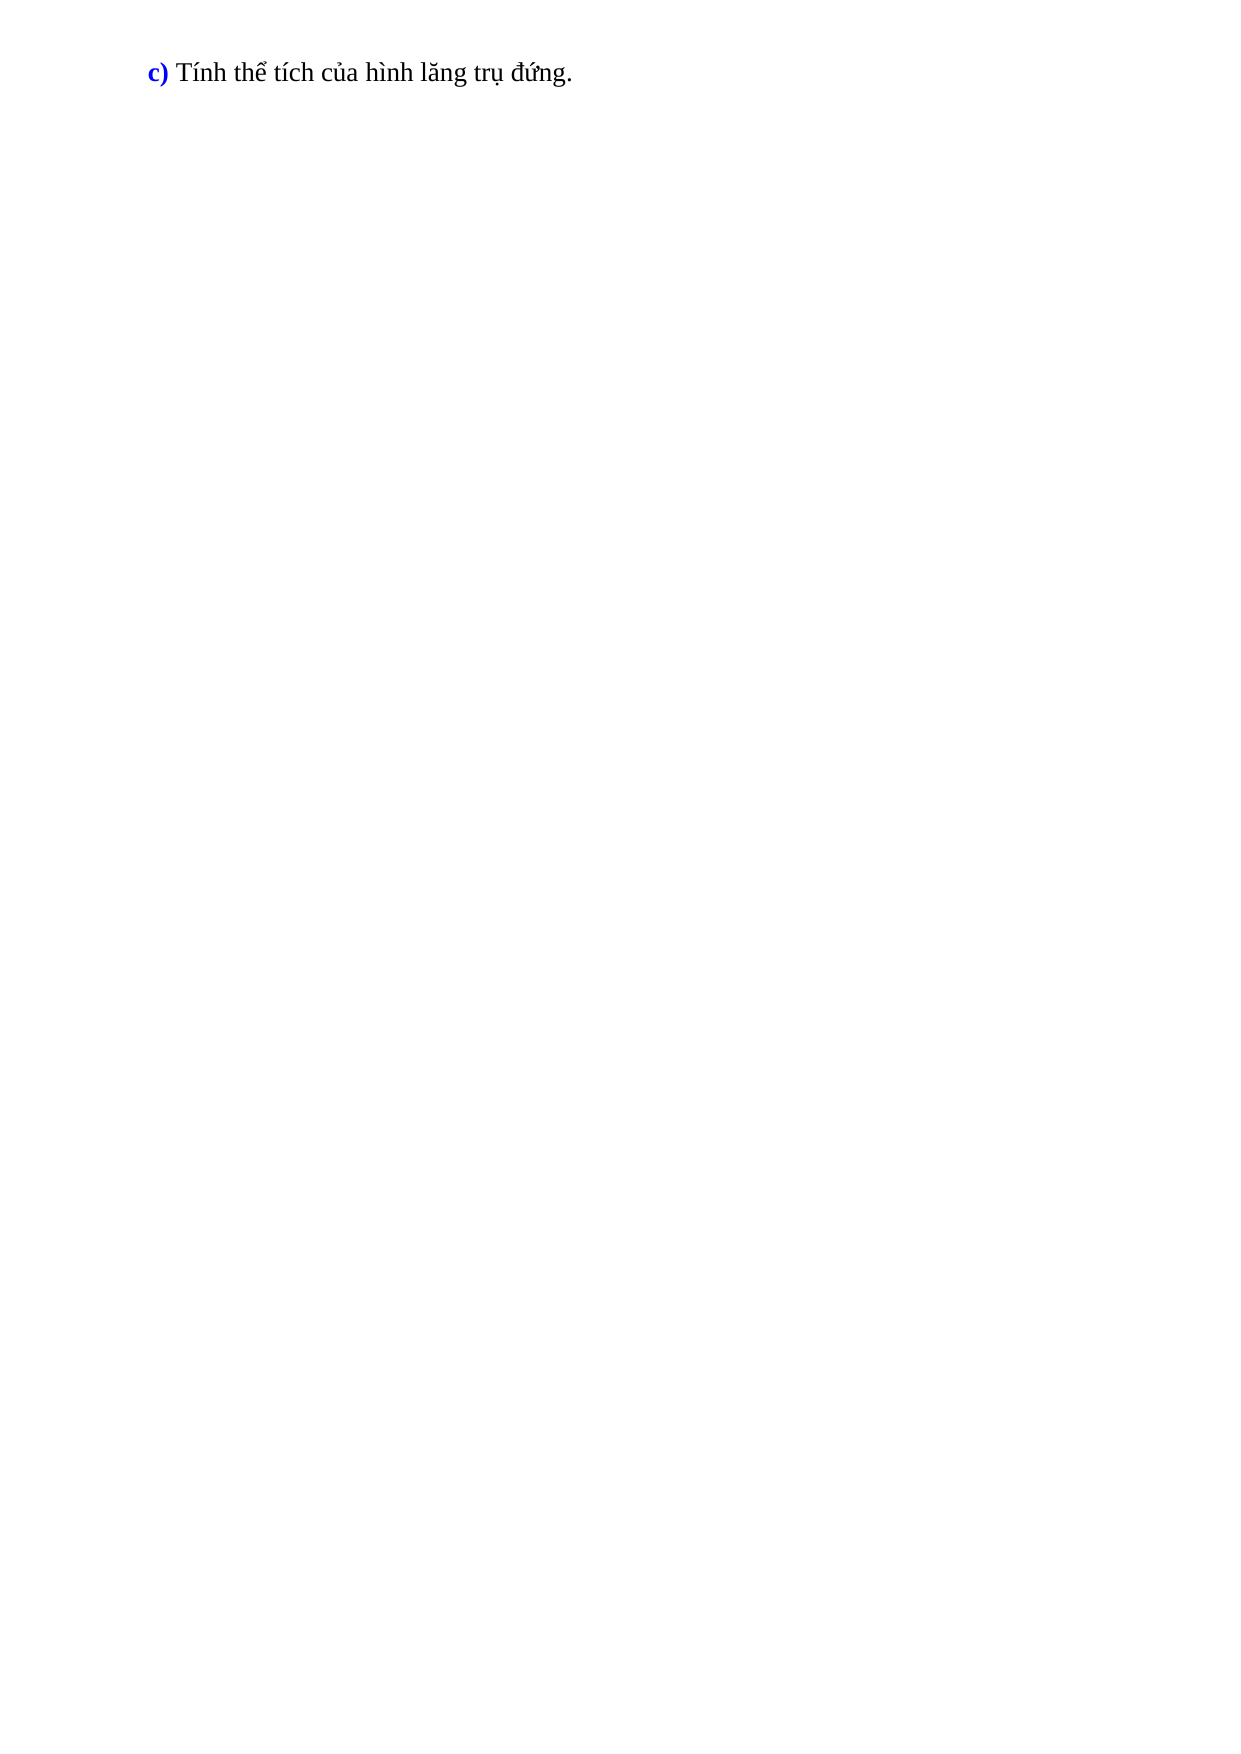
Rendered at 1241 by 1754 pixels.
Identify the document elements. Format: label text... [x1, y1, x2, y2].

list Tính thể tích của hình lăng trụ đứng. [148, 56, 1194, 87]
